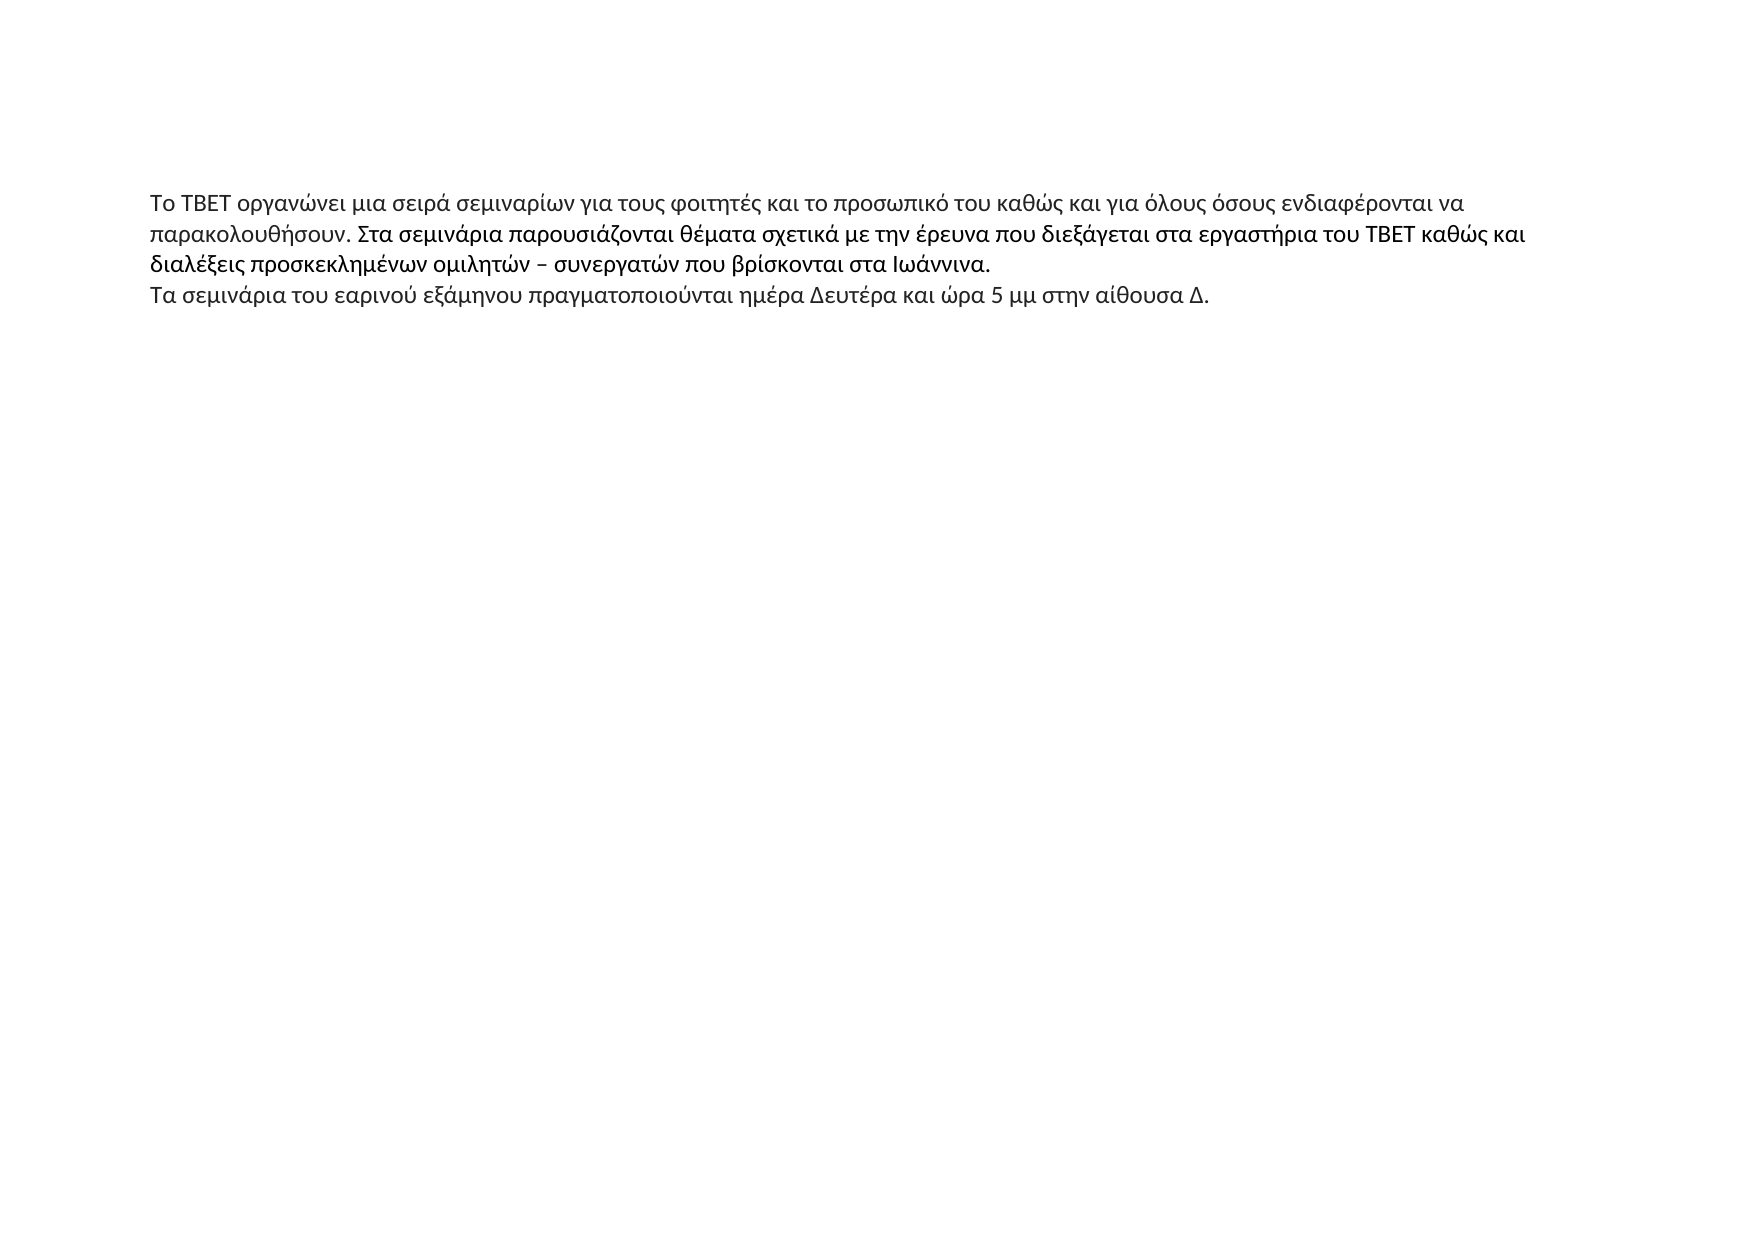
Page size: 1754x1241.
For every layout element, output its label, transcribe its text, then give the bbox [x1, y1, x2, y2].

text Τα σεμινάρια του εαρινού εξάμηνου πραγματοποιούνται ημέρα Δευτέρα και ώρα 5 μμ στην αίθουσα Δ. [150, 279, 1604, 309]
text Το ΤΒΕΤ οργανώνει μια σειρά σεμιναρίων για τους φοιτητές και το προσωπικό του καθώς και για όλους όσους ενδιαφέρονται να παρακολουθήσουν. Στα σεμινάρια παρουσιάζονται θέματα σχετικά με την έρευνα που διεξάγεται στα εργαστήρια του ΤΒΕΤ καθώς και διαλέξεις προσκεκλημένων ομιλητών – συνεργατών που βρίσκονται στα Ιωάννινα. [150, 187, 1604, 279]
